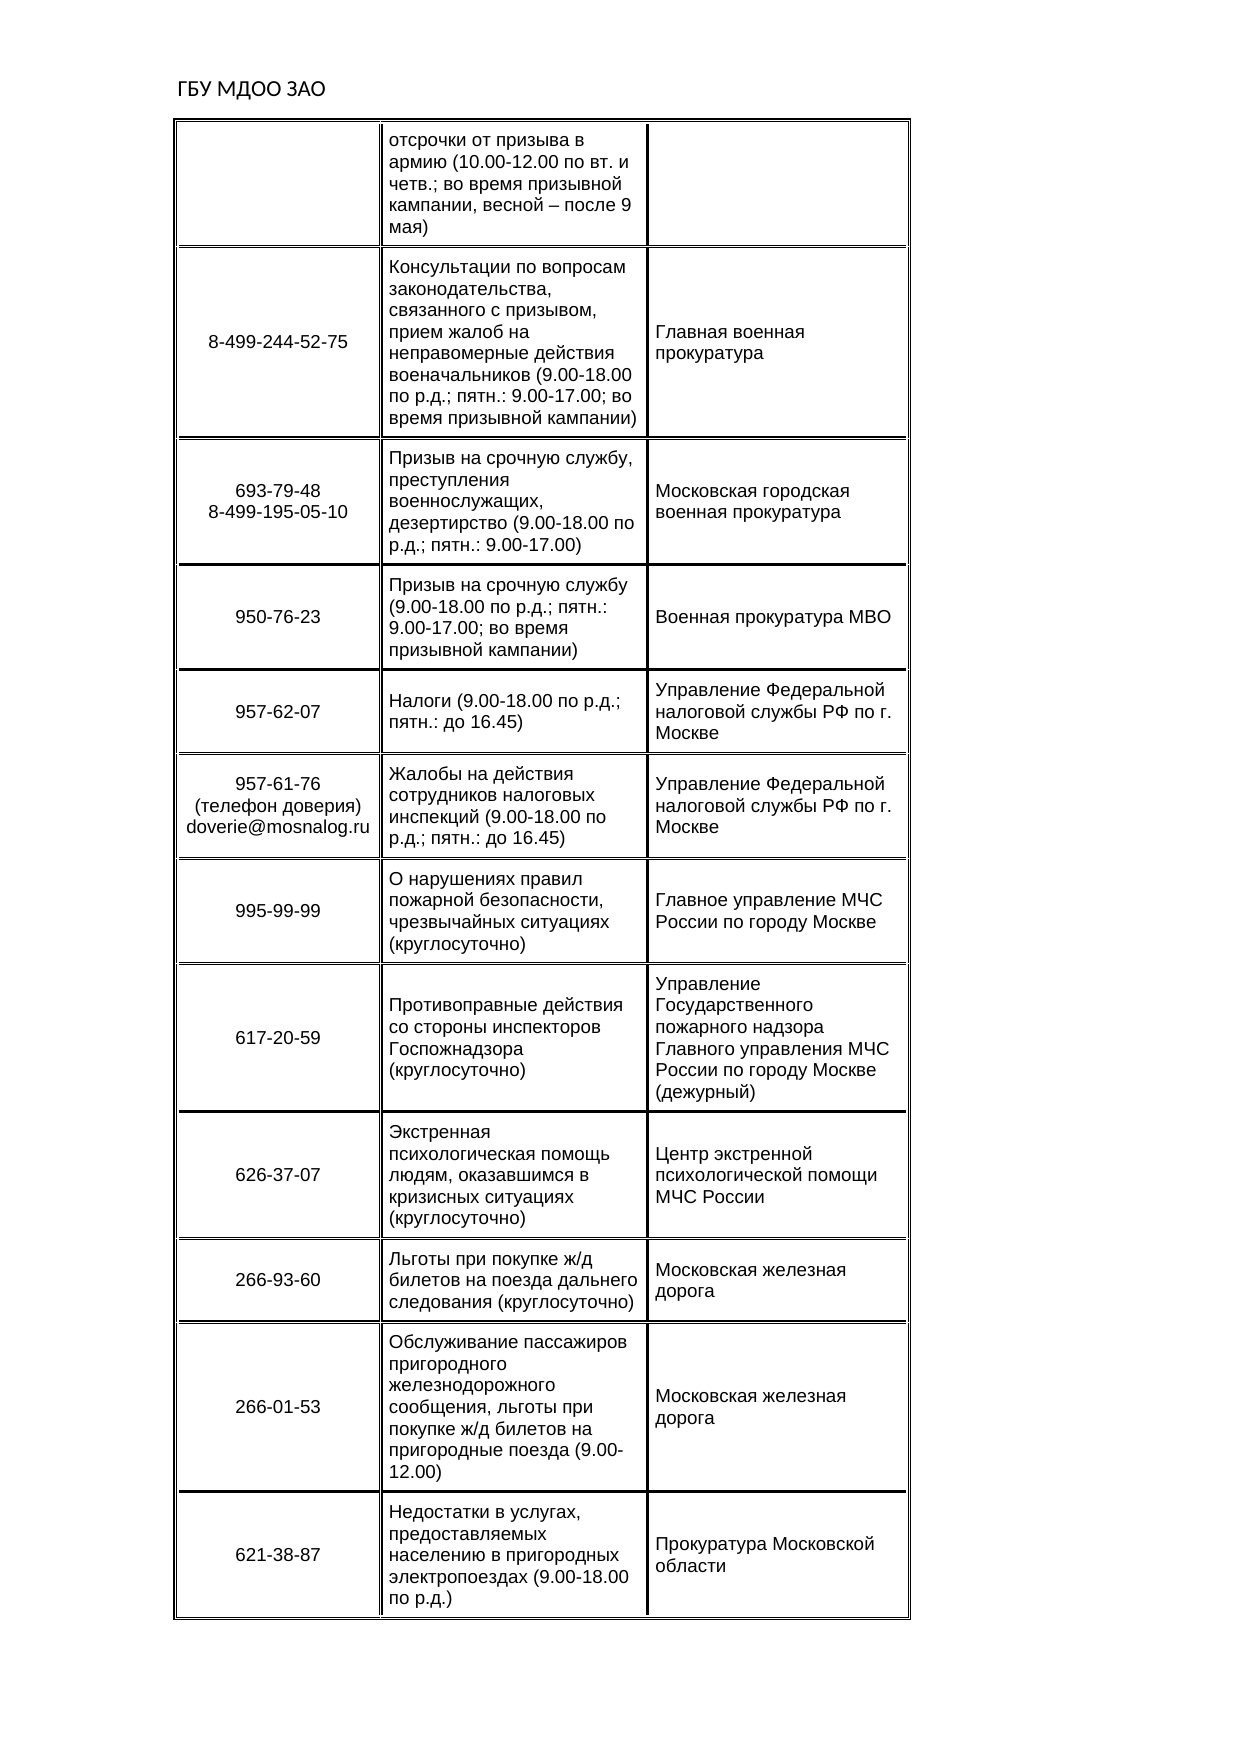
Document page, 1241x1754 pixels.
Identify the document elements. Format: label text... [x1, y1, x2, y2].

table_cell Управление Федеральной налоговой службы РФ по г. Москве [649, 751, 908, 857]
table_cell Центр экстренной психологической помощи МЧС России [649, 1110, 908, 1237]
table_cell 8-499-244-52-75 [175, 245, 381, 436]
table_cell Жалобы на действия сотрудников налоговых инспекций (9.00-18.00 по р.д.; пятн.: до 16.45) [383, 755, 646, 857]
table_cell Противоправные действия со стороны инспекторов Госпожнадзора (круглосуточно) [383, 965, 646, 1110]
table_cell Управление Федеральной налоговой службы РФ по г. Москве [649, 668, 909, 751]
table_cell 950-76-23 [175, 563, 379, 668]
table_cell Консультации по вопросам законодательства, связанного с призывом, прием жалоб на неправомерные действия военачальников (9.00-18.00 по р.д.; пятн.: 9.00-17.00; во время призывной кампании) [383, 248, 646, 436]
table_cell Главное управление МЧС России по городу Москве [647, 857, 909, 962]
table_cell 957-61-76 (телефон доверия) doverie@mosnalog.ru [177, 751, 379, 857]
table_cell Недостатки в услугах, предоставляемых населению в пригородных электропоездах (9.00-18.00 по р.д.) [381, 1493, 647, 1617]
table_cell 696-64-03 [177, 120, 381, 245]
table_cell 617-20-59 [175, 962, 381, 1110]
table_cell Управление Государственного пожарного надзора Главного управления МЧС России по городу Москве (дежурный) [647, 962, 909, 1110]
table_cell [647, 122, 908, 245]
table_cell 693-79-48 8-499-195-05-10 [177, 436, 379, 563]
table_cell 621-38-87 [177, 1490, 381, 1617]
table_cell 995-99-99 [175, 857, 381, 962]
table_cell Призыв на срочную службу, преступления военнослужащих, дезертирство (9.00-18.00 по р.д.; пятн.: 9.00-17.00) [383, 440, 646, 563]
table_cell Налоги (9.00-18.00 по р.д.; пятн.: до 16.45) [383, 671, 646, 751]
table_cell Московская железная дорога [647, 1237, 909, 1320]
table_cell Обслуживание пассажиров пригородного железнодорожного сообщения, льготы при покупке ж/д билетов на пригородные поезда (9.00-12.00) [383, 1324, 646, 1490]
table_cell Московская городская военная прокуратура [649, 436, 908, 563]
table_cell Призыв на срочную службу (9.00-18.00 по р.д.; пятн.: 9.00-17.00; во время призывной кампании) [383, 566, 646, 668]
table_cell Льготы при покупке ж/д билетов на поезда дальнего следования (круглосуточно) [383, 1240, 646, 1320]
table_cell 266-93-60 [175, 1237, 381, 1320]
table_cell 266-01-53 [177, 1320, 379, 1490]
table_cell Главная военная прокуратура [647, 245, 909, 436]
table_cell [381, 122, 647, 245]
table_cell О нарушениях правил пожарной безопасности, чрезвычайных ситуациях (круглосуточно) [383, 860, 646, 962]
table_cell 957-62-07 [175, 668, 379, 751]
table_cell Московская железная дорога [649, 1320, 908, 1490]
table_cell Экстренная психологическая помощь людям, оказавшимся в кризисных ситуациях (круглосуточно) [383, 1113, 646, 1237]
table_cell Военная прокуратура МВО [649, 563, 909, 668]
table_cell Прокуратура Московской области [647, 1490, 908, 1617]
table_cell 626-37-07 [177, 1110, 379, 1237]
